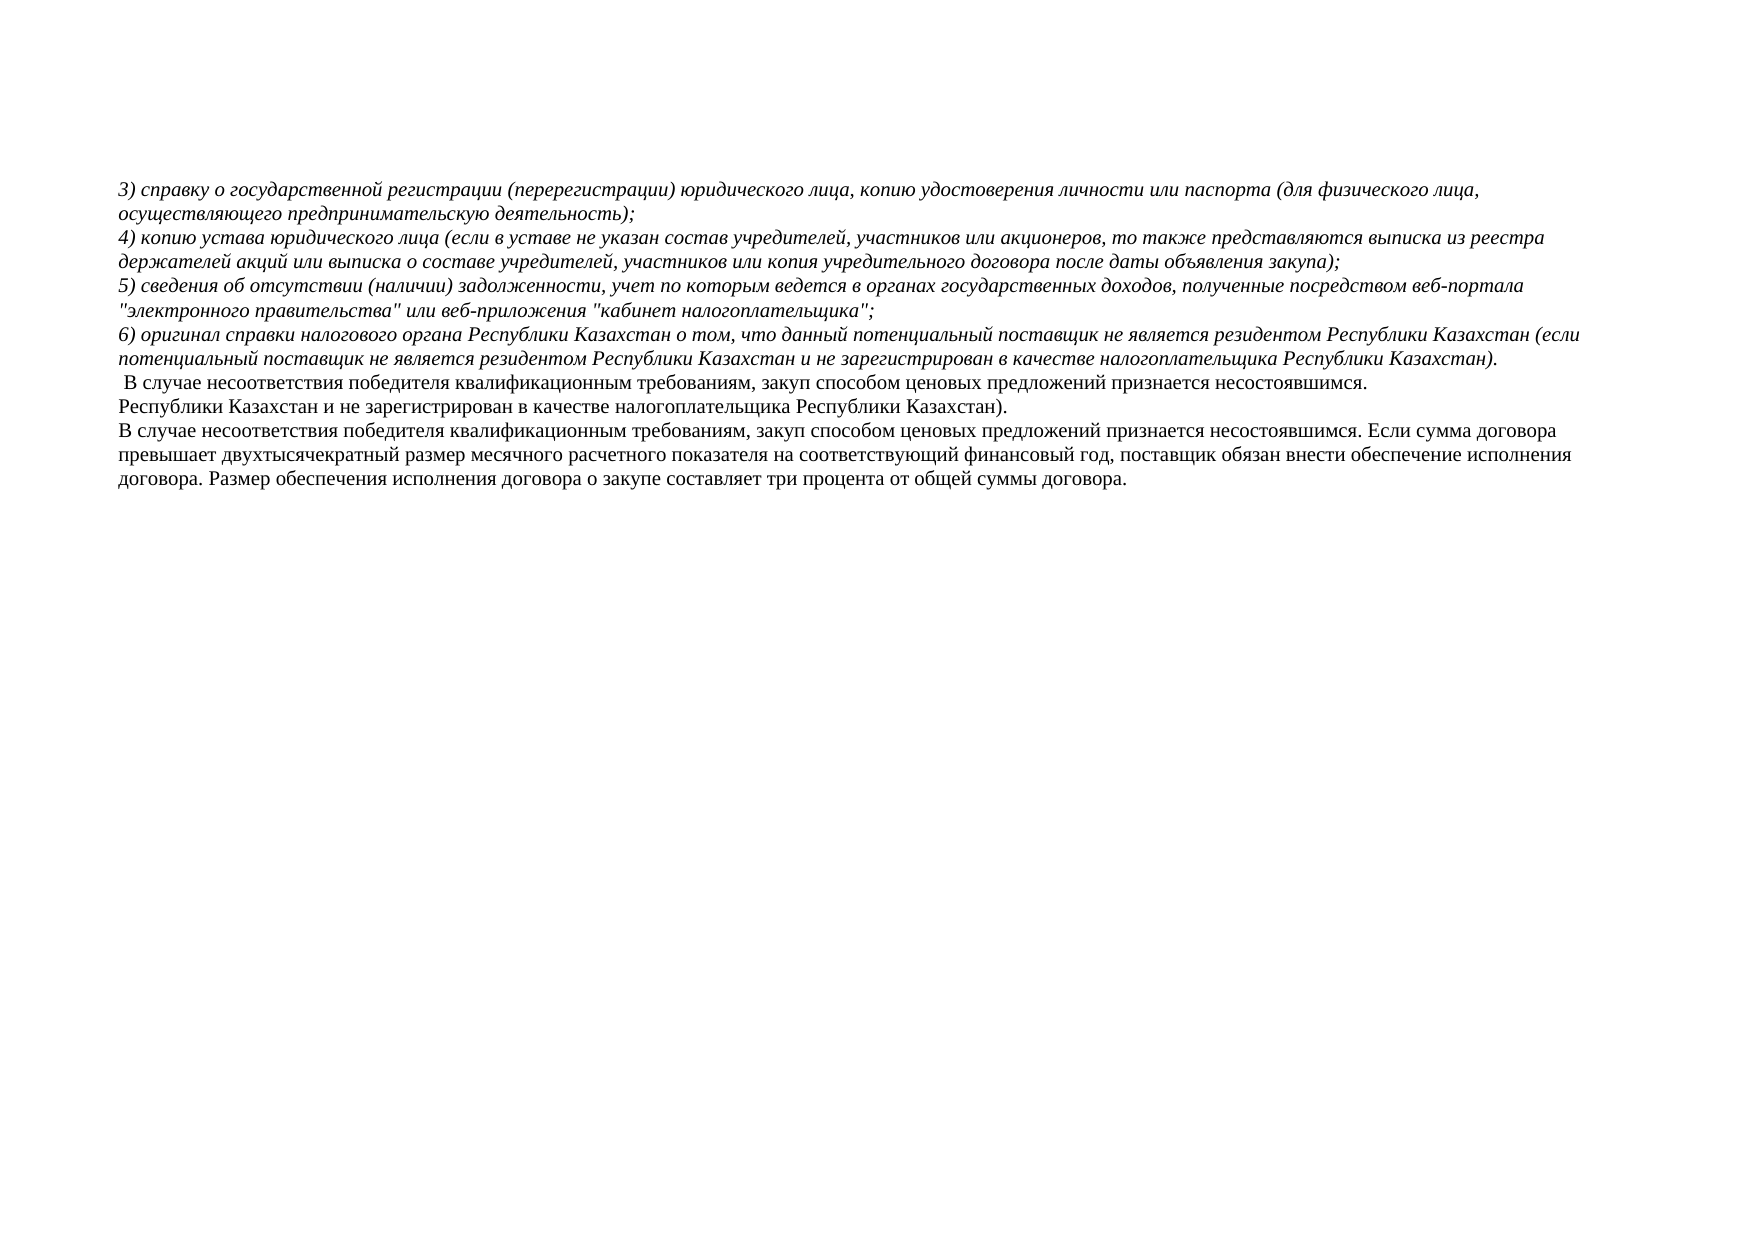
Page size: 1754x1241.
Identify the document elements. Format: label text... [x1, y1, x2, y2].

text В случае несоответствия победителя квалификационным требованиям, закуп способом ценовых предложений признается несостоявшимся. [118, 370, 1636, 394]
text 6) оригинал справки налогового органа Республики Казахстан о том, что данный потенциальный поставщик не является резидентом Республики Казахстан (если потенциальный поставщик не является резидентом Республики Казахстан и не зарегистрирован в качестве налогоплательщика Республики Казахстан). [118, 322, 1636, 370]
text 5) сведения об отсутствии (наличии) задолженности, учет по которым ведется в органах государственных доходов, полученные посредством веб-портала "электронного правительства" или веб-приложения "кабинет налогоплательщика"; [118, 273, 1636, 322]
text Республики Казахстан и не зарегистрирован в качестве налогоплательщика Республики Казахстан). [118, 394, 1636, 418]
text 4) копию устава юридического лица (если в уставе не указан состав учредителей, участников или акционеров, то также представляются выписка из реестра держателей акций или выписка о составе учредителей, участников или копия учредительного договора после даты объявления закупа); [118, 225, 1636, 273]
text В случае несоответствия победителя квалификационным требованиям, закуп способом ценовых предложений признается несостоявшимся. Если сумма договора превышает двухтысячекратный размер месячного расчетного показателя на соответствующий финансовый год, поставщик обязан внести обеспечение исполнения договора. Размер обеспечения исполнения договора о закупе составляет три процента от общей суммы договора. [118, 418, 1636, 490]
text 3) справку о государственной регистрации (перерегистрации) юридического лица, копию удостоверения личности или паспорта (для физического лица, осуществляющего предпринимательскую деятельность); [118, 177, 1636, 225]
